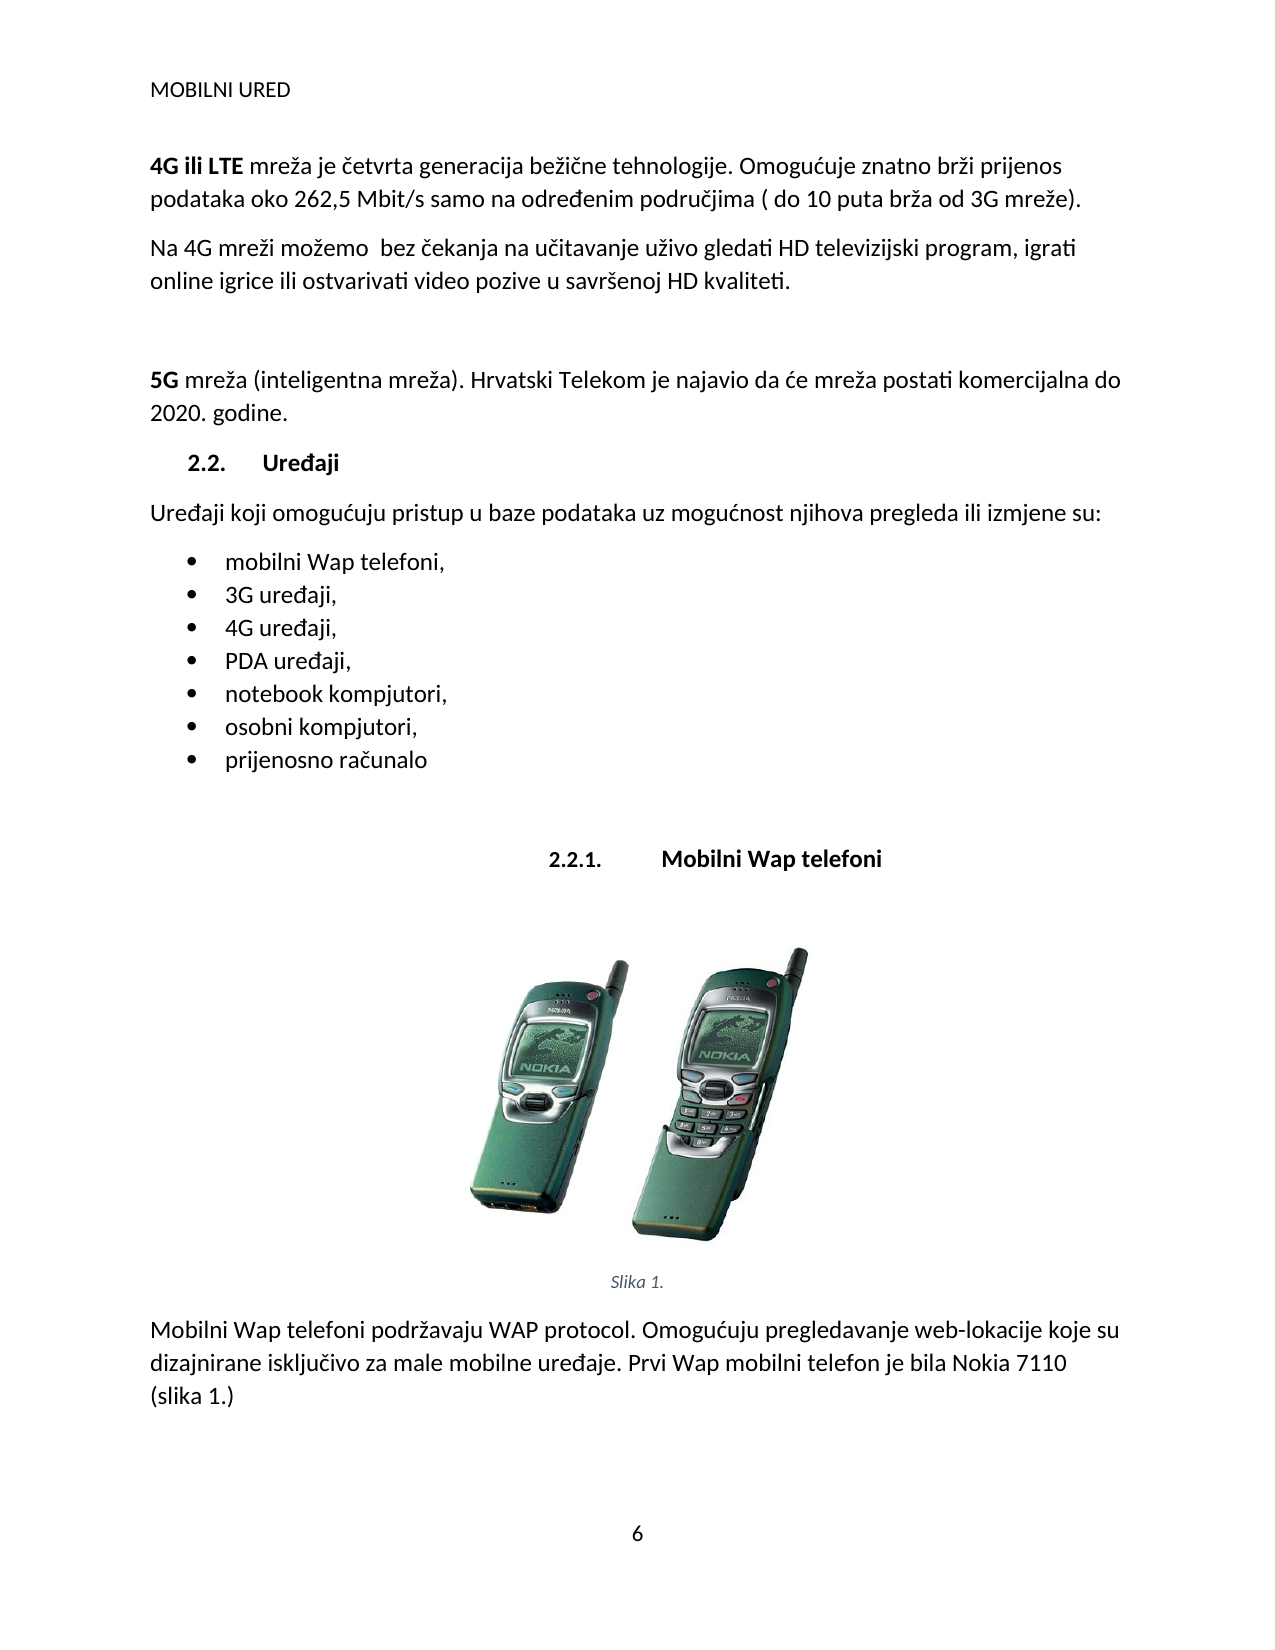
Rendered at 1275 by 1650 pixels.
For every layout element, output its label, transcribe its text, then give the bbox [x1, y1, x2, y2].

list 3G uređaji, [187, 579, 1125, 610]
list notebook kompjutori, [187, 678, 1125, 708]
text Uređaji koji omogućuju pristup u baze podataka uz mogućnost njihova pregleda ili izmjene su: [150, 497, 1125, 527]
text 5G mreža (inteligentna mreža). Hrvatski Telekom je najavio da će mreža postati komercijalna do 2020. godine. [150, 364, 1125, 428]
list Uređaji [187, 447, 1125, 478]
list osobni kompjutori, [187, 711, 1125, 741]
text Mobilni Wap telefoni podržavaju WAP protocol. Omogućuju pregledavanje web-lokacije koje su dizajnirane isključivo za male mobilne uređaje. Prvi Wap mobilni telefon je bila Nokia 7110 (slika 1.) [150, 1314, 1125, 1410]
list Mobilni Wap telefoni [549, 843, 1125, 873]
list PDA uređaji, [187, 645, 1125, 676]
text Na 4G mreži možemo bez čekanja na učitavanje uživo gledati HD televizijski program, igrati online igrice ili ostvarivati video pozive u savršenoj HD kvaliteti. [150, 232, 1125, 296]
text 4G ili LTE mreža je četvrta generacija bežične tehnologije. Omogućuje znatno brži prijenos podataka oko 262,5 Mbit/s samo na određenim područjima ( do 10 puta brža od 3G mreže). [150, 150, 1125, 213]
list prijenosno računalo [187, 744, 1125, 774]
text Slika 1. [150, 1270, 1125, 1293]
list 4G uređaji, [187, 612, 1125, 643]
list mobilni Wap telefoni, [187, 546, 1125, 577]
picture [413, 939, 862, 1252]
